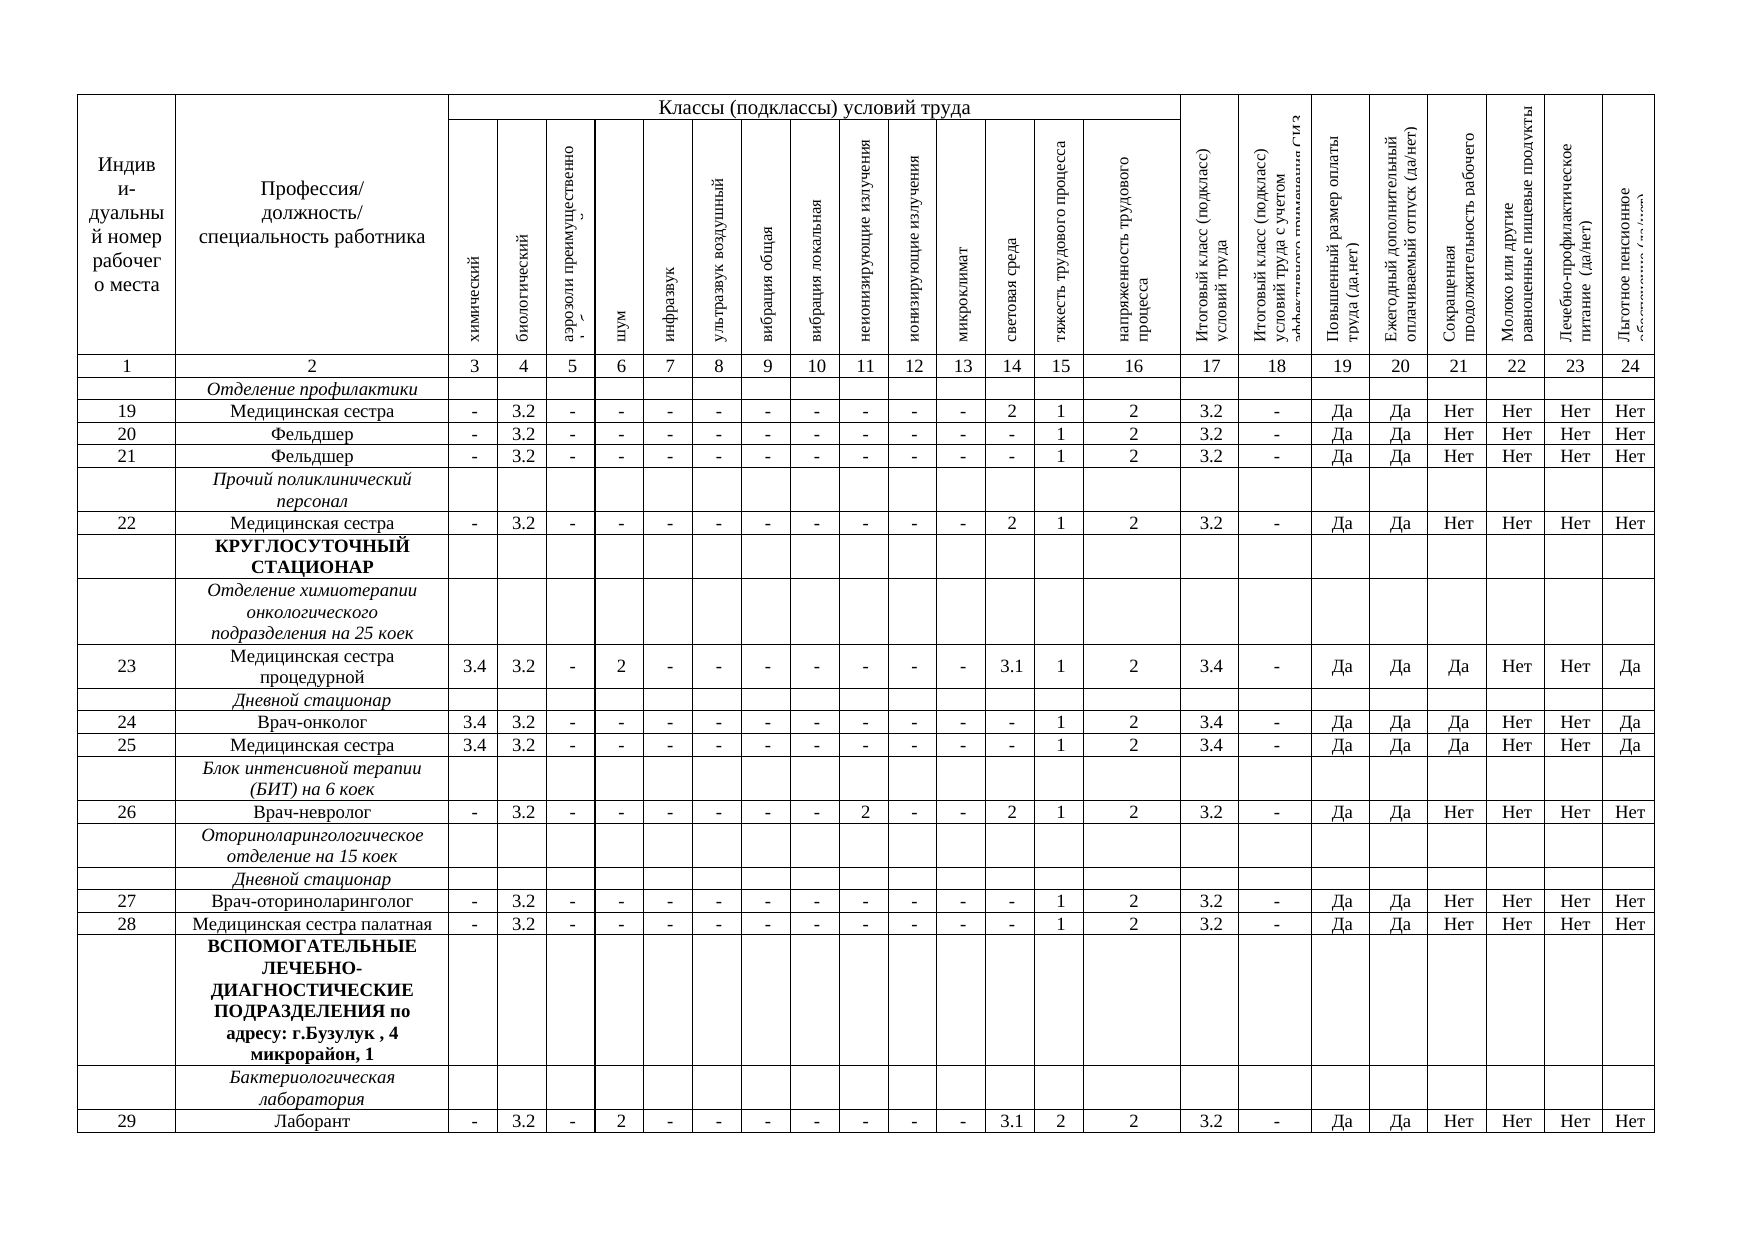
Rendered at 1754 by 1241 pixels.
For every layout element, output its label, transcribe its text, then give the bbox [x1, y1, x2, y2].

table_cell - [742, 801, 790, 822]
table_cell - [693, 734, 741, 756]
table_cell [791, 378, 839, 399]
table_cell 2 [596, 645, 643, 688]
table_cell 4 [498, 355, 546, 377]
table_cell 11 [840, 355, 888, 377]
table_cell [596, 535, 643, 578]
table_cell - [791, 423, 839, 444]
table_cell - [547, 423, 594, 444]
table_cell 3.4 [1181, 711, 1238, 733]
table_cell [1181, 579, 1238, 644]
table_cell - [742, 400, 790, 422]
table_cell [1487, 757, 1544, 800]
table_cell [1487, 579, 1544, 644]
table_cell [498, 1066, 546, 1109]
table_cell [449, 824, 497, 867]
table_cell [742, 468, 790, 511]
table_header Итоговый класс (подкласс) условий труда с учетом эффективного применения СИЗ [1239, 95, 1311, 354]
table_cell 2 [1084, 801, 1180, 822]
table_cell 9 [742, 355, 790, 377]
table_cell - [693, 445, 741, 467]
table_cell 21 [78, 445, 175, 467]
table_cell [937, 468, 985, 511]
table_cell [840, 824, 888, 867]
table_cell [840, 868, 888, 889]
table_cell [644, 535, 692, 578]
table_cell - [547, 890, 594, 912]
table_cell [1603, 378, 1654, 399]
table_cell [937, 689, 985, 710]
table_cell Нет [1428, 890, 1486, 912]
table_cell [1312, 868, 1369, 889]
table_cell Нет [1428, 445, 1486, 467]
table_cell [1428, 935, 1486, 1065]
table_cell - [596, 512, 643, 534]
table_cell [742, 1066, 790, 1109]
table_cell - [840, 645, 888, 688]
table_cell [1370, 535, 1427, 578]
table_cell - [596, 711, 643, 733]
table_cell [1239, 824, 1311, 867]
table_cell - [791, 801, 839, 822]
table_cell - [889, 890, 936, 912]
table_cell Да [1312, 734, 1369, 756]
table_cell 3.2 [498, 400, 546, 422]
table_cell [889, 824, 936, 867]
table_cell [1181, 868, 1238, 889]
table_cell [1312, 757, 1369, 800]
table_cell Нет [1545, 445, 1602, 467]
table_cell - [547, 711, 594, 733]
table_cell [1487, 824, 1544, 867]
table_cell - [1239, 890, 1311, 912]
table_cell [693, 868, 741, 889]
table_cell [1370, 579, 1427, 644]
table_cell Медицинская сестра [176, 734, 448, 756]
table_cell - [1239, 1110, 1311, 1132]
table_cell Нет [1603, 890, 1654, 912]
table_cell 3.2 [1181, 801, 1238, 822]
table_cell [742, 935, 790, 1065]
table_cell [1370, 935, 1427, 1065]
table_cell - [547, 734, 594, 756]
table_cell - [742, 1110, 790, 1132]
table_cell 28 [78, 913, 175, 934]
table_cell [742, 689, 790, 710]
table_cell [547, 757, 594, 800]
table_cell Нет [1487, 801, 1544, 822]
table_cell [742, 757, 790, 800]
table_cell Нет [1603, 512, 1654, 534]
table_cell вибрация общая [742, 120, 790, 354]
table_cell Нет [1545, 913, 1602, 934]
table_cell 2 [1084, 734, 1180, 756]
table_cell [1312, 468, 1369, 511]
table_cell Да [1312, 1110, 1369, 1132]
table_cell - [693, 645, 741, 688]
table_header Итоговый класс (подкласс) условий труда [1181, 95, 1238, 354]
table_cell Нет [1487, 445, 1544, 467]
table_cell [693, 935, 741, 1065]
table_cell Нет [1545, 400, 1602, 422]
table_cell [644, 378, 692, 399]
table_cell 13 [937, 355, 985, 377]
table_cell [937, 579, 985, 644]
table_cell 3.2 [498, 801, 546, 822]
table_cell Да [1312, 711, 1369, 733]
table_header Профессия/ должность/ специальность работника [176, 95, 448, 354]
table_cell [644, 468, 692, 511]
table_cell - [644, 890, 692, 912]
table_cell 1 [1035, 512, 1083, 534]
table_cell [937, 378, 985, 399]
table_cell 1 [1035, 645, 1083, 688]
table_cell [1035, 868, 1083, 889]
table_cell [1487, 1066, 1544, 1109]
table_cell [693, 579, 741, 644]
table_cell [840, 378, 888, 399]
table_cell - [840, 423, 888, 444]
table_cell [596, 935, 643, 1065]
table_cell [1312, 824, 1369, 867]
table_cell 19 [78, 400, 175, 422]
table_cell [644, 579, 692, 644]
table_cell - [937, 445, 985, 467]
table_cell 2 [1035, 1110, 1083, 1132]
table_cell 24 [1603, 355, 1654, 377]
table_cell - [889, 801, 936, 822]
table_cell - [791, 890, 839, 912]
table_cell 7 [644, 355, 692, 377]
table_cell [986, 935, 1034, 1065]
table_cell 2 [1084, 423, 1180, 444]
table_cell Нет [1487, 913, 1544, 934]
table_cell [693, 378, 741, 399]
table_cell [596, 757, 643, 800]
table_cell Да [1312, 645, 1369, 688]
table_cell [1239, 378, 1311, 399]
table_cell [498, 935, 546, 1065]
table_cell Да [1428, 711, 1486, 733]
table_cell 1 [1035, 445, 1083, 467]
table_cell тяжесть трудового процесса [1035, 120, 1083, 354]
table_cell 3.2 [1181, 913, 1238, 934]
table_cell Нет [1487, 512, 1544, 534]
table_cell - [693, 711, 741, 733]
table_cell - [742, 711, 790, 733]
table_cell [1312, 579, 1369, 644]
table_cell - [1239, 734, 1311, 756]
table_cell [1181, 378, 1238, 399]
table_cell [1487, 868, 1544, 889]
table_cell ультразвук воздушный [693, 120, 741, 354]
table_cell Фельдшер [176, 445, 448, 467]
table_cell - [791, 512, 839, 534]
table_cell 1 [78, 355, 175, 377]
table_cell [986, 868, 1034, 889]
table_cell Медицинская сестра палатная [176, 913, 448, 934]
table_cell - [840, 445, 888, 467]
table_cell 2 [1084, 890, 1180, 912]
table_cell 6 [596, 355, 643, 377]
table_cell - [1239, 645, 1311, 688]
table_cell 2 [1084, 400, 1180, 422]
table_cell [596, 468, 643, 511]
table_cell [742, 868, 790, 889]
table_cell [547, 535, 594, 578]
table_cell [986, 757, 1034, 800]
table_cell - [840, 734, 888, 756]
table_cell [791, 868, 839, 889]
table_cell 12 [889, 355, 936, 377]
table_cell - [986, 423, 1034, 444]
table_cell 3.2 [498, 890, 546, 912]
table_cell [889, 935, 936, 1065]
table_cell [693, 468, 741, 511]
table_cell Нет [1603, 445, 1654, 467]
table_cell 2 [1084, 645, 1180, 688]
table_cell [1181, 689, 1238, 710]
table_cell [498, 824, 546, 867]
table_cell 17 [1181, 355, 1238, 377]
table_cell - [449, 913, 497, 934]
table_cell [644, 868, 692, 889]
table_cell 3 [449, 355, 497, 377]
table_cell - [742, 734, 790, 756]
table_cell - [1239, 423, 1311, 444]
table_cell [1181, 935, 1238, 1065]
table_cell Да [1370, 445, 1427, 467]
table_cell [1084, 579, 1180, 644]
table_cell Нет [1603, 1110, 1654, 1132]
table_cell Оториноларингологическое отделение на 15 коек [176, 824, 448, 867]
table_cell [644, 757, 692, 800]
table_cell [1487, 935, 1544, 1065]
table_cell [889, 868, 936, 889]
table_cell Врач-оториноларинголог [176, 890, 448, 912]
table_cell Да [1370, 1110, 1427, 1132]
table_cell 15 [1035, 355, 1083, 377]
table_cell Прочий поликлинический персонал [176, 468, 448, 511]
table_cell - [889, 913, 936, 934]
table_cell [78, 824, 175, 867]
table_header Лечебно-профилактическое питание (да/нет) [1545, 95, 1602, 354]
table_cell КРУГЛОСУТОЧНЫЙ СТАЦИОНАР [176, 535, 448, 578]
table_cell вибрация локальная [791, 120, 839, 354]
table_cell - [937, 1110, 985, 1132]
table_cell Нет [1545, 645, 1602, 688]
table_cell - [840, 711, 888, 733]
table_cell 1 [1035, 890, 1083, 912]
table_cell 25 [78, 734, 175, 756]
table_cell 16 [1084, 355, 1180, 377]
table_cell - [596, 734, 643, 756]
table_cell [742, 579, 790, 644]
table_cell 1 [1035, 801, 1083, 822]
table_cell [742, 824, 790, 867]
table_cell [1545, 535, 1602, 578]
table_cell - [1239, 711, 1311, 733]
table_cell Нет [1487, 890, 1544, 912]
table_cell - [986, 913, 1034, 934]
table_cell - [742, 445, 790, 467]
table_cell Да [1370, 400, 1427, 422]
table_cell 3.2 [498, 1110, 546, 1132]
table_cell - [644, 645, 692, 688]
table_cell [1181, 824, 1238, 867]
table_cell Да [1312, 913, 1369, 934]
table_cell [693, 757, 741, 800]
table_cell 23 [1545, 355, 1602, 377]
table_cell [791, 1066, 839, 1109]
table_cell Да [1312, 512, 1369, 534]
table_cell ионизирующие излучения [889, 120, 936, 354]
table_cell [78, 378, 175, 399]
table_cell [1487, 535, 1544, 578]
table_cell - [596, 801, 643, 822]
table_cell 3.2 [498, 423, 546, 444]
table_cell - [937, 913, 985, 934]
table_cell - [596, 400, 643, 422]
table_cell Фельдшер [176, 423, 448, 444]
table_cell Нет [1428, 1110, 1486, 1132]
table_cell - [791, 1110, 839, 1132]
table_cell [449, 689, 497, 710]
table_cell - [449, 512, 497, 534]
table_cell [644, 935, 692, 1065]
table_cell [596, 378, 643, 399]
table_cell [1545, 689, 1602, 710]
table_cell Да [1312, 801, 1369, 822]
table_cell - [742, 645, 790, 688]
table_cell 3.2 [1181, 400, 1238, 422]
table_cell [1603, 1066, 1654, 1109]
table_cell - [937, 890, 985, 912]
table_cell 3.4 [1181, 734, 1238, 756]
table_cell - [547, 445, 594, 467]
table_cell [840, 1066, 888, 1109]
table_cell Да [1370, 913, 1427, 934]
table_cell Да [1312, 400, 1369, 422]
table_cell [498, 378, 546, 399]
table_cell 2 [176, 355, 448, 377]
table_cell [1181, 1066, 1238, 1109]
table_cell световая среда [986, 120, 1034, 354]
table_cell [1312, 535, 1369, 578]
table_cell Нет [1487, 400, 1544, 422]
table_cell - [889, 734, 936, 756]
table_cell [1239, 535, 1311, 578]
table_cell [1545, 1066, 1602, 1109]
table_cell - [986, 711, 1034, 733]
table_cell [449, 1066, 497, 1109]
table_cell [1603, 824, 1654, 867]
table_cell [1084, 868, 1180, 889]
table_cell Медицинская сестра [176, 400, 448, 422]
table_cell - [547, 645, 594, 688]
table_cell [1035, 824, 1083, 867]
table_cell [1428, 868, 1486, 889]
table_cell [840, 689, 888, 710]
table_cell 3.2 [498, 445, 546, 467]
table_cell - [596, 913, 643, 934]
table_cell [693, 1066, 741, 1109]
table_cell 3.4 [449, 645, 497, 688]
table_cell - [449, 801, 497, 822]
table_cell [1035, 689, 1083, 710]
table_cell биологический [498, 120, 546, 354]
table_cell Медицинская сестра [176, 512, 448, 534]
table_cell [498, 689, 546, 710]
table_cell [1603, 868, 1654, 889]
table_cell - [693, 512, 741, 534]
table_cell [1603, 579, 1654, 644]
table_cell [1035, 468, 1083, 511]
table_cell Да [1370, 801, 1427, 822]
table_cell 1 [1035, 711, 1083, 733]
table_cell 20 [1370, 355, 1427, 377]
table_cell [547, 468, 594, 511]
table_header Классы (подклассы) условий труда [449, 95, 1180, 119]
table_cell Нет [1603, 400, 1654, 422]
table_cell 2 [986, 801, 1034, 822]
table_cell [1370, 868, 1427, 889]
table_cell [1603, 468, 1654, 511]
table_cell [1181, 535, 1238, 578]
table_cell Нет [1487, 734, 1544, 756]
table_cell [986, 579, 1034, 644]
table_cell - [742, 913, 790, 934]
table_cell - [644, 913, 692, 934]
table_cell Блок интенсивной терапии (БИТ) на 6 коек [176, 757, 448, 800]
table_cell - [693, 400, 741, 422]
table_cell 1 [1035, 913, 1083, 934]
table_cell [889, 1066, 936, 1109]
table_cell Врач-невролог [176, 801, 448, 822]
table_cell [78, 1066, 175, 1109]
table_cell [1603, 535, 1654, 578]
table_cell Да [1312, 423, 1369, 444]
table_cell - [791, 400, 839, 422]
table_cell Да [1370, 734, 1427, 756]
table_cell 1 [1035, 423, 1083, 444]
table_cell [1370, 378, 1427, 399]
table_cell [1428, 579, 1486, 644]
table_cell аэрозоли преимущественно фиброгенного действия [547, 120, 594, 354]
table_cell [1084, 824, 1180, 867]
table_cell [986, 689, 1034, 710]
table_cell [1545, 378, 1602, 399]
table_cell - [889, 711, 936, 733]
table_cell - [1239, 913, 1311, 934]
table_cell - [840, 512, 888, 534]
table_cell - [449, 400, 497, 422]
table_cell - [937, 645, 985, 688]
table_cell [937, 1066, 985, 1109]
table_cell [1428, 468, 1486, 511]
table_cell 14 [986, 355, 1034, 377]
table_cell [840, 757, 888, 800]
table_cell 3.1 [986, 645, 1034, 688]
table_cell - [889, 512, 936, 534]
table_cell [449, 935, 497, 1065]
table_cell [1312, 378, 1369, 399]
table_cell [1035, 757, 1083, 800]
table_cell Нет [1487, 711, 1544, 733]
table_cell Нет [1545, 890, 1602, 912]
table_cell [937, 935, 985, 1065]
table_cell - [791, 734, 839, 756]
table_cell Отделение профилактики [176, 378, 448, 399]
table_cell - [986, 445, 1034, 467]
table_cell [498, 579, 546, 644]
table_cell [547, 579, 594, 644]
table_cell 3.2 [498, 512, 546, 534]
table_cell [644, 1066, 692, 1109]
table_cell [840, 935, 888, 1065]
table_cell Да [1603, 711, 1654, 733]
table_cell химический [449, 120, 497, 354]
table_cell ВСПОМОГАТЕЛЬНЫЕ ЛЕЧЕБНО-ДИАГНОСТИЧЕСКИЕ ПОДРАЗДЕЛЕНИЯ по адресу: г.Бузулук , 4 микрорайон, 1 [176, 935, 448, 1065]
table_cell [1239, 579, 1311, 644]
table_cell Да [1370, 645, 1427, 688]
table_cell [1312, 1066, 1369, 1109]
table_cell [1370, 468, 1427, 511]
table_cell - [693, 801, 741, 822]
table_cell - [889, 400, 936, 422]
table_cell - [937, 734, 985, 756]
table_cell [449, 535, 497, 578]
table_cell - [791, 645, 839, 688]
table_cell Бактериологическая лаборатория [176, 1066, 448, 1109]
table_cell [498, 868, 546, 889]
table_cell микроклимат [937, 120, 985, 354]
table_cell [986, 824, 1034, 867]
table_cell Нет [1545, 711, 1602, 733]
table_cell [1545, 757, 1602, 800]
table_cell [78, 868, 175, 889]
table_cell 22 [78, 512, 175, 534]
table_header Ежегодный дополнительный оплачиваемый отпуск (да/нет) [1370, 95, 1427, 354]
table_cell 3.2 [498, 734, 546, 756]
table_cell Да [1603, 734, 1654, 756]
table_cell - [596, 890, 643, 912]
table_cell неионизирующие излучения [840, 120, 888, 354]
table_cell 3.4 [1181, 645, 1238, 688]
table_cell - [889, 1110, 936, 1132]
table_cell [937, 757, 985, 800]
table_cell [547, 1066, 594, 1109]
table_cell 3.4 [449, 734, 497, 756]
table_cell 26 [78, 801, 175, 822]
table_cell - [1239, 801, 1311, 822]
table_cell [693, 535, 741, 578]
table_cell - [1239, 512, 1311, 534]
table_cell [1545, 935, 1602, 1065]
table_cell [937, 535, 985, 578]
table_cell - [840, 890, 888, 912]
table_cell 2 [1084, 1110, 1180, 1132]
table_cell [1545, 824, 1602, 867]
table_cell - [1239, 400, 1311, 422]
table_cell 8 [693, 355, 741, 377]
table_cell [596, 579, 643, 644]
table_cell [1545, 868, 1602, 889]
table_cell [693, 689, 741, 710]
table_cell [889, 378, 936, 399]
table_cell 27 [78, 890, 175, 912]
table_cell [1084, 468, 1180, 511]
table_cell Да [1312, 445, 1369, 467]
table_cell 3.2 [1181, 512, 1238, 534]
table_cell [1545, 468, 1602, 511]
table_cell [1181, 757, 1238, 800]
table_cell [1603, 935, 1654, 1065]
table_cell Врач-онколог [176, 711, 448, 733]
table_cell Нет [1545, 423, 1602, 444]
table_cell [449, 468, 497, 511]
table_cell 3.4 [449, 711, 497, 733]
table_cell [1370, 824, 1427, 867]
table_cell Нет [1545, 801, 1602, 822]
table_cell [1084, 535, 1180, 578]
table_cell [78, 689, 175, 710]
table_cell 1 [1035, 734, 1083, 756]
table_cell [889, 579, 936, 644]
table_cell [449, 757, 497, 800]
table_cell 23 [78, 645, 175, 688]
table_cell [498, 757, 546, 800]
table_cell [1370, 1066, 1427, 1109]
table_cell [742, 535, 790, 578]
table_cell 19 [1312, 355, 1369, 377]
table_cell [791, 824, 839, 867]
table_cell [1035, 935, 1083, 1065]
table_cell - [693, 890, 741, 912]
table_cell [889, 468, 936, 511]
table_cell Нет [1603, 801, 1654, 822]
table_cell [547, 824, 594, 867]
table_cell [78, 757, 175, 800]
table_cell [1239, 868, 1311, 889]
table_cell [1239, 468, 1311, 511]
table_cell 24 [78, 711, 175, 733]
table_cell [1487, 689, 1544, 710]
table_cell 2 [1084, 711, 1180, 733]
table_cell Медицинская сестра процедурной [176, 645, 448, 688]
table_cell напряженность трудового процесса [1084, 120, 1180, 354]
table_cell [1084, 935, 1180, 1065]
table_cell [1312, 689, 1369, 710]
table_cell Нет [1428, 913, 1486, 934]
table_header Молоко или другие равноценные пищевые продукты (да/нет) [1487, 95, 1544, 354]
table_cell [840, 468, 888, 511]
table_cell [547, 935, 594, 1065]
table_cell [1084, 1066, 1180, 1109]
table_cell [1181, 468, 1238, 511]
table_header Индивидуальный номер рабочего места [78, 95, 175, 354]
table_cell [1312, 935, 1369, 1065]
table_cell [596, 824, 643, 867]
table_cell - [937, 423, 985, 444]
table_cell - [840, 913, 888, 934]
table_cell 2 [1084, 913, 1180, 934]
table_cell - [1239, 445, 1311, 467]
table_cell Да [1370, 512, 1427, 534]
table_cell [498, 468, 546, 511]
table_cell [1603, 689, 1654, 710]
table_cell [596, 689, 643, 710]
table_cell [449, 868, 497, 889]
table_cell - [547, 913, 594, 934]
table_cell [1035, 535, 1083, 578]
table_cell - [889, 645, 936, 688]
table_cell - [937, 711, 985, 733]
table_cell - [986, 734, 1034, 756]
table_cell Да [1603, 645, 1654, 688]
table_cell - [547, 512, 594, 534]
table_cell 3.2 [498, 645, 546, 688]
table_cell [78, 579, 175, 644]
table_cell [547, 868, 594, 889]
table_cell [1428, 1066, 1486, 1109]
table_cell [1035, 378, 1083, 399]
table_cell - [791, 445, 839, 467]
table_cell [78, 935, 175, 1065]
table_header Льготное пенсионное обеспечение (да/нет) [1603, 95, 1654, 354]
table_cell [840, 579, 888, 644]
table_cell [449, 378, 497, 399]
table_cell - [937, 801, 985, 822]
table_cell Нет [1545, 512, 1602, 534]
table_cell Нет [1603, 423, 1654, 444]
table_cell - [449, 445, 497, 467]
table_cell 5 [547, 355, 594, 377]
table_cell Нет [1428, 801, 1486, 822]
table_cell [1487, 378, 1544, 399]
table_cell - [596, 423, 643, 444]
table_cell [1239, 757, 1311, 800]
table_cell Да [1370, 711, 1427, 733]
table_cell [937, 824, 985, 867]
table_cell [791, 579, 839, 644]
table_cell - [644, 512, 692, 534]
table_cell - [644, 801, 692, 822]
table_header Сокращенная продолжительность рабочего времени (да/нет) [1428, 95, 1486, 354]
table_cell - [596, 445, 643, 467]
table_cell [547, 689, 594, 710]
table_cell - [937, 512, 985, 534]
table_cell 3.1 [986, 1110, 1034, 1132]
table_cell [791, 468, 839, 511]
table_cell 3.2 [1181, 1110, 1238, 1132]
table_cell - [889, 423, 936, 444]
table_cell инфразвук [644, 120, 692, 354]
table_cell Дневной стационар [176, 689, 448, 710]
table_cell 2 [840, 801, 888, 822]
table_cell 2 [986, 512, 1034, 534]
table_cell - [791, 711, 839, 733]
table_cell Нет [1545, 734, 1602, 756]
table_cell - [889, 445, 936, 467]
table_cell [1428, 689, 1486, 710]
table_cell [791, 935, 839, 1065]
table_cell Да [1428, 645, 1486, 688]
table_cell - [693, 913, 741, 934]
table_cell - [644, 423, 692, 444]
table_cell - [449, 1110, 497, 1132]
table_cell [791, 535, 839, 578]
table_cell Нет [1487, 645, 1544, 688]
table_cell Отделение химиотерапии онкологического подразделения на 25 коек [176, 579, 448, 644]
table_cell [840, 535, 888, 578]
table_cell - [644, 711, 692, 733]
table_cell - [547, 1110, 594, 1132]
table_cell [1370, 757, 1427, 800]
table_cell 3.2 [498, 711, 546, 733]
table_cell 20 [78, 423, 175, 444]
table_cell - [986, 890, 1034, 912]
table_cell 2 [1084, 512, 1180, 534]
table_cell Нет [1428, 400, 1486, 422]
table_cell [596, 1066, 643, 1109]
table_cell 3.2 [498, 913, 546, 934]
table_cell - [742, 890, 790, 912]
table_cell - [644, 734, 692, 756]
table_cell [644, 689, 692, 710]
table_cell шум [596, 120, 643, 354]
table_cell [986, 535, 1034, 578]
table_cell - [547, 801, 594, 822]
table_cell [1370, 689, 1427, 710]
table_cell [1545, 579, 1602, 644]
table_cell - [937, 400, 985, 422]
table_cell [1428, 824, 1486, 867]
table_cell [1428, 757, 1486, 800]
table_cell [498, 535, 546, 578]
table_cell 22 [1487, 355, 1544, 377]
table_cell - [742, 512, 790, 534]
table_cell Да [1370, 423, 1427, 444]
table_cell [1239, 689, 1311, 710]
table_cell [1084, 689, 1180, 710]
table_cell - [547, 400, 594, 422]
table_cell Да [1370, 890, 1427, 912]
table_cell [1428, 378, 1486, 399]
table_cell [644, 824, 692, 867]
table_cell 29 [78, 1110, 175, 1132]
table_header Повышенный размер оплаты труда (да,нет) [1312, 95, 1369, 354]
table_cell 18 [1239, 355, 1311, 377]
table_cell - [693, 423, 741, 444]
table_cell Да [1312, 890, 1369, 912]
table_cell - [449, 890, 497, 912]
table_cell - [742, 423, 790, 444]
table_cell [1035, 579, 1083, 644]
table_cell Нет [1487, 1110, 1544, 1132]
table_cell - [840, 400, 888, 422]
table_cell [78, 535, 175, 578]
table_cell - [693, 1110, 741, 1132]
table_cell Лаборант [176, 1110, 448, 1132]
table_cell 1 [1035, 400, 1083, 422]
table_cell - [791, 913, 839, 934]
table_cell Нет [1545, 1110, 1602, 1132]
table_cell [1487, 468, 1544, 511]
table_cell [791, 757, 839, 800]
table_cell 3.2 [1181, 890, 1238, 912]
table_cell [1239, 935, 1311, 1065]
table_cell 2 [1084, 445, 1180, 467]
table_cell [742, 378, 790, 399]
table_cell 3.2 [1181, 423, 1238, 444]
table_cell [889, 689, 936, 710]
table_cell [889, 757, 936, 800]
table_cell [986, 1066, 1034, 1109]
table_cell - [840, 1110, 888, 1132]
table_cell Дневной стационар [176, 868, 448, 889]
table_cell - [644, 445, 692, 467]
table_cell Нет [1428, 423, 1486, 444]
table_cell [449, 579, 497, 644]
table_cell [791, 689, 839, 710]
table_cell 21 [1428, 355, 1486, 377]
table_cell [547, 378, 594, 399]
table_cell [986, 378, 1034, 399]
table_cell [937, 868, 985, 889]
table_cell [596, 868, 643, 889]
table_cell 2 [596, 1110, 643, 1132]
table_cell Нет [1428, 512, 1486, 534]
table_cell 10 [791, 355, 839, 377]
table_cell [1084, 378, 1180, 399]
table_cell 3.2 [1181, 445, 1238, 467]
table_cell [1035, 1066, 1083, 1109]
table_cell - [644, 1110, 692, 1132]
table_cell [889, 535, 936, 578]
table_cell [986, 468, 1034, 511]
table_cell [693, 824, 741, 867]
table_cell [78, 468, 175, 511]
table_cell Нет [1487, 423, 1544, 444]
table_cell [1603, 757, 1654, 800]
table_cell [1084, 757, 1180, 800]
table_cell - [449, 423, 497, 444]
table_cell [1428, 535, 1486, 578]
table_cell Да [1428, 734, 1486, 756]
table_cell 2 [986, 400, 1034, 422]
table_cell - [644, 400, 692, 422]
table_cell [1239, 1066, 1311, 1109]
table_cell Нет [1603, 913, 1654, 934]
